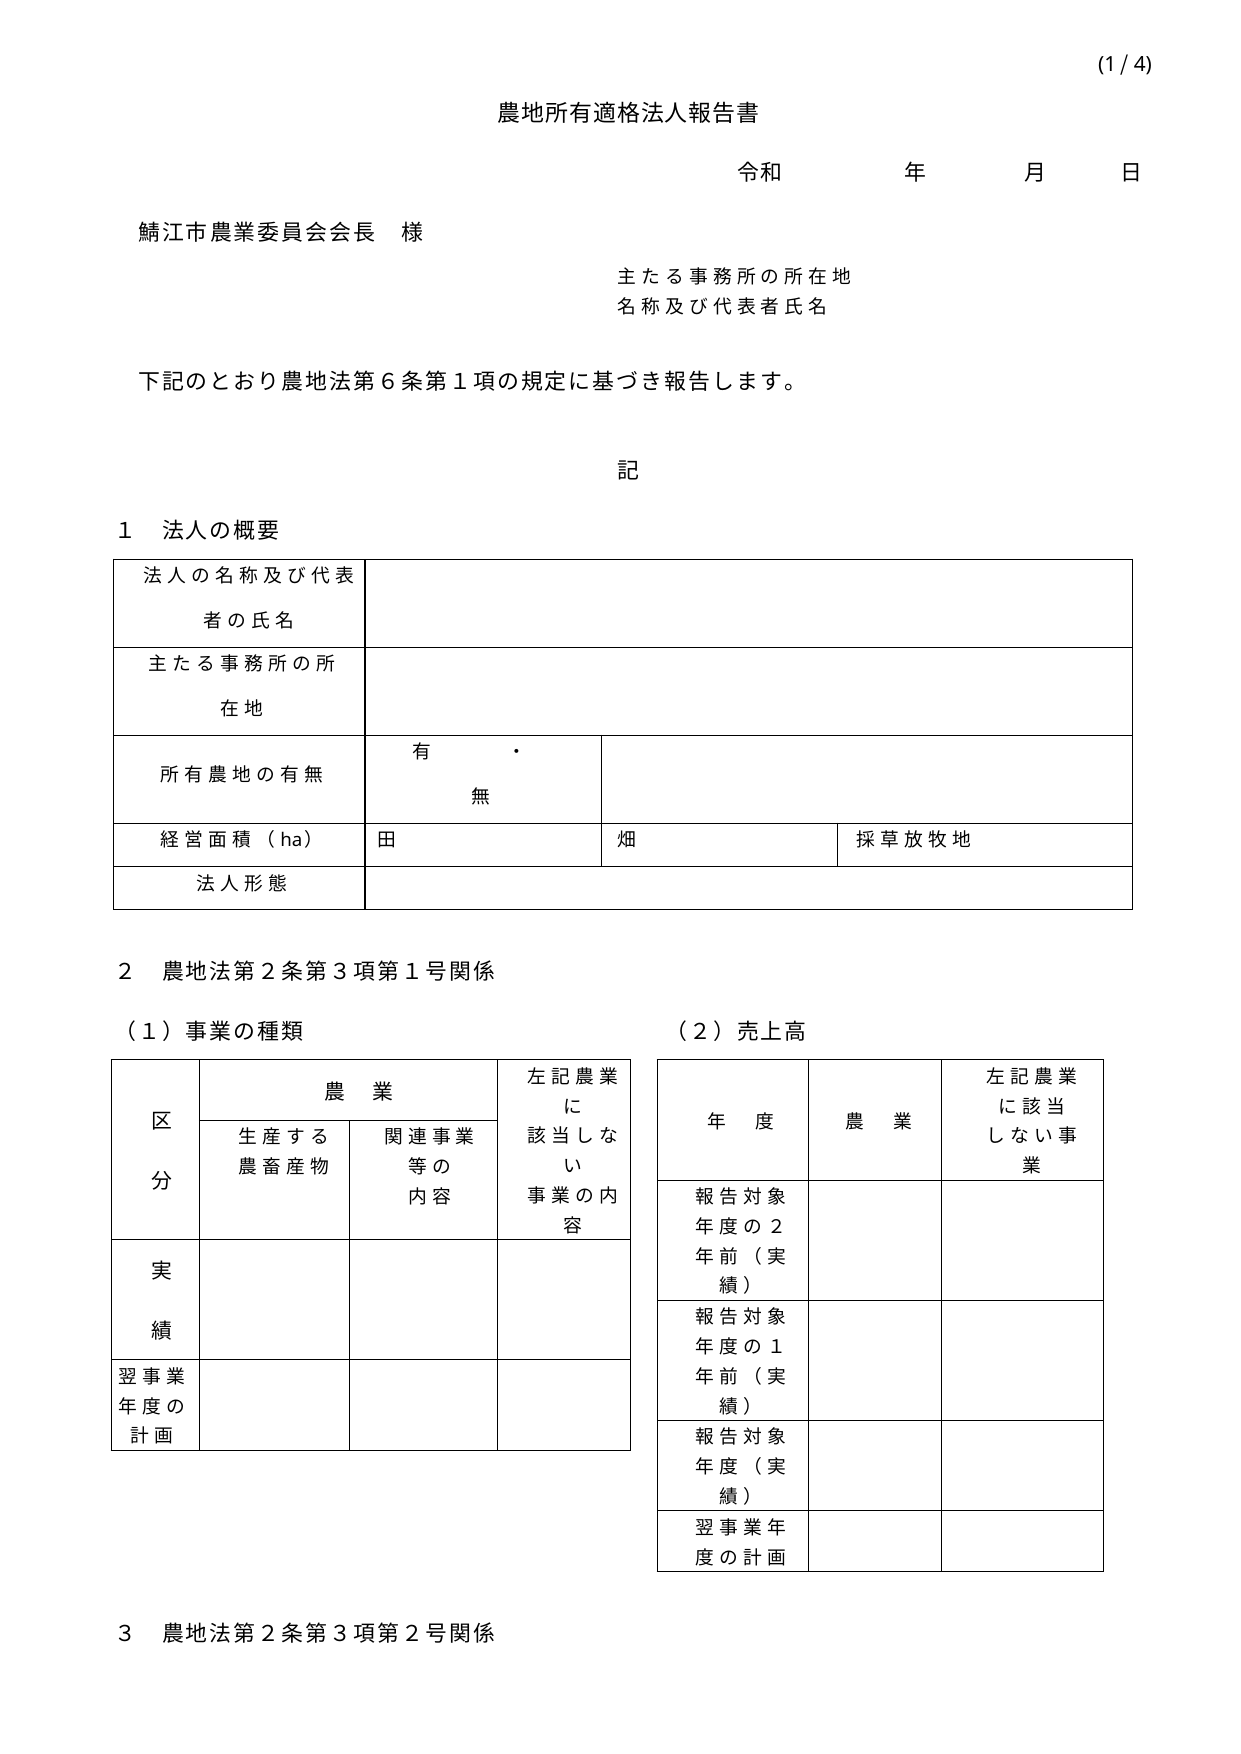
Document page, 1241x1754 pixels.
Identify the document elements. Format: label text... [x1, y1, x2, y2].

table_cell 主たる事務所の所在地 [114, 648, 364, 734]
text 鯖江市農業委員会会長 様 [114, 201, 1144, 261]
text 主たる事務所の所在地 [508, 261, 1144, 290]
table_header 法人の名称及び代表者の氏名 [114, 560, 364, 647]
text 令和 年 月 日 [114, 141, 1144, 201]
text ３ 農地法第２条第３項第２号関係 [114, 1602, 1144, 1661]
table_cell [366, 648, 1132, 734]
table_cell [602, 736, 1132, 823]
table_header （２）売上高 [645, 1000, 1118, 1602]
text １ 法人の概要 [114, 499, 1144, 558]
text 下記のとおり農地法第６条第１項の規定に基づき報告します。 [114, 350, 1144, 409]
text 農地所有適格法人報告書 [114, 82, 1144, 141]
text ２ 農地法第２条第３項第１号関係 [114, 940, 1144, 1000]
table_header [366, 560, 1132, 647]
text 名称及び代表者氏名 [508, 290, 1144, 320]
table_cell 法人形態 [114, 867, 364, 909]
table_cell 経営面積（ha） [114, 824, 364, 866]
table_cell 所有農地の有無 [114, 736, 364, 823]
table_cell 田 [366, 824, 601, 866]
table_cell 採草放牧地 [838, 824, 1132, 866]
table_header （１）事業の種類 [99, 1000, 645, 1602]
table_cell 有 ・ 無 [366, 736, 601, 823]
text 記 [114, 439, 1144, 499]
table_cell [366, 867, 1132, 909]
table_cell 畑 [602, 824, 837, 866]
